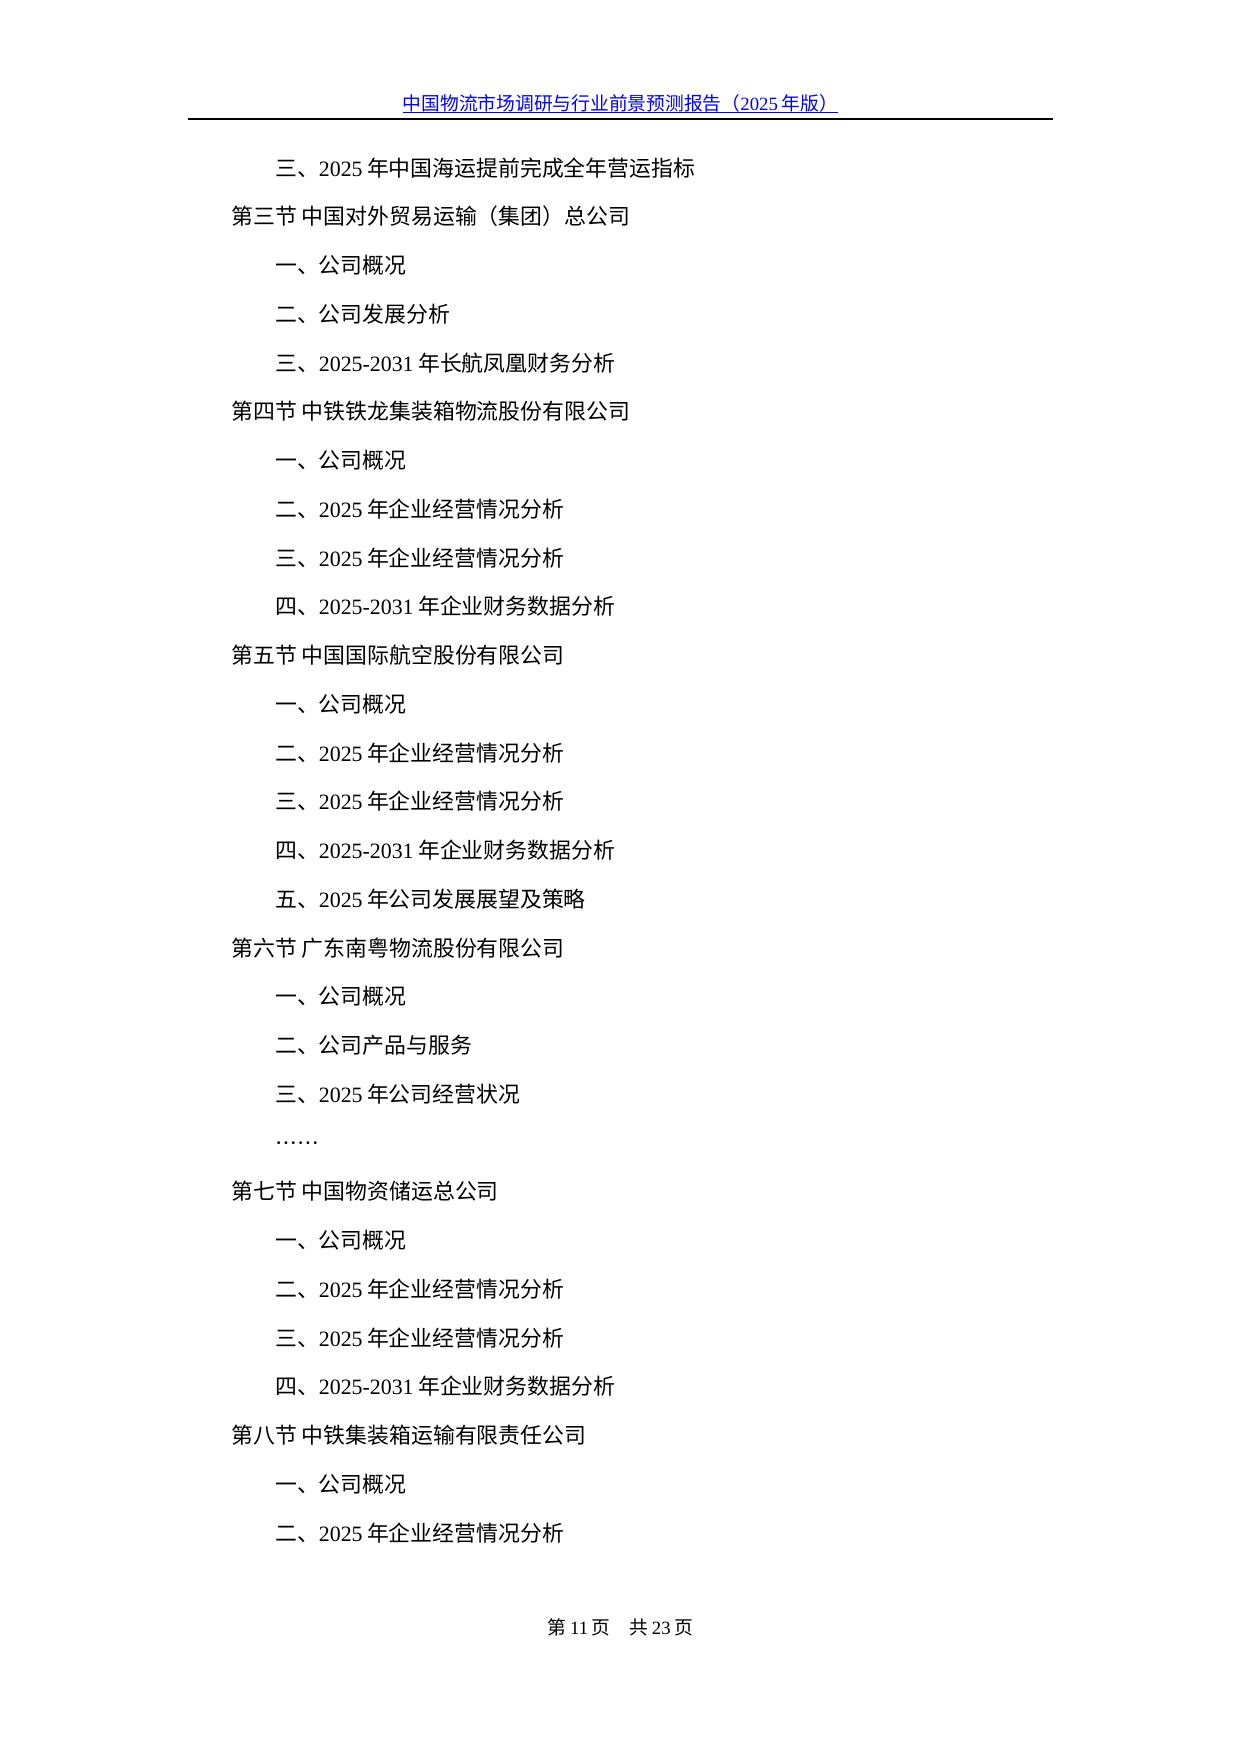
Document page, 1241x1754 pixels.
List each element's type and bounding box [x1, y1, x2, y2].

text [187, 150, 1053, 1548]
